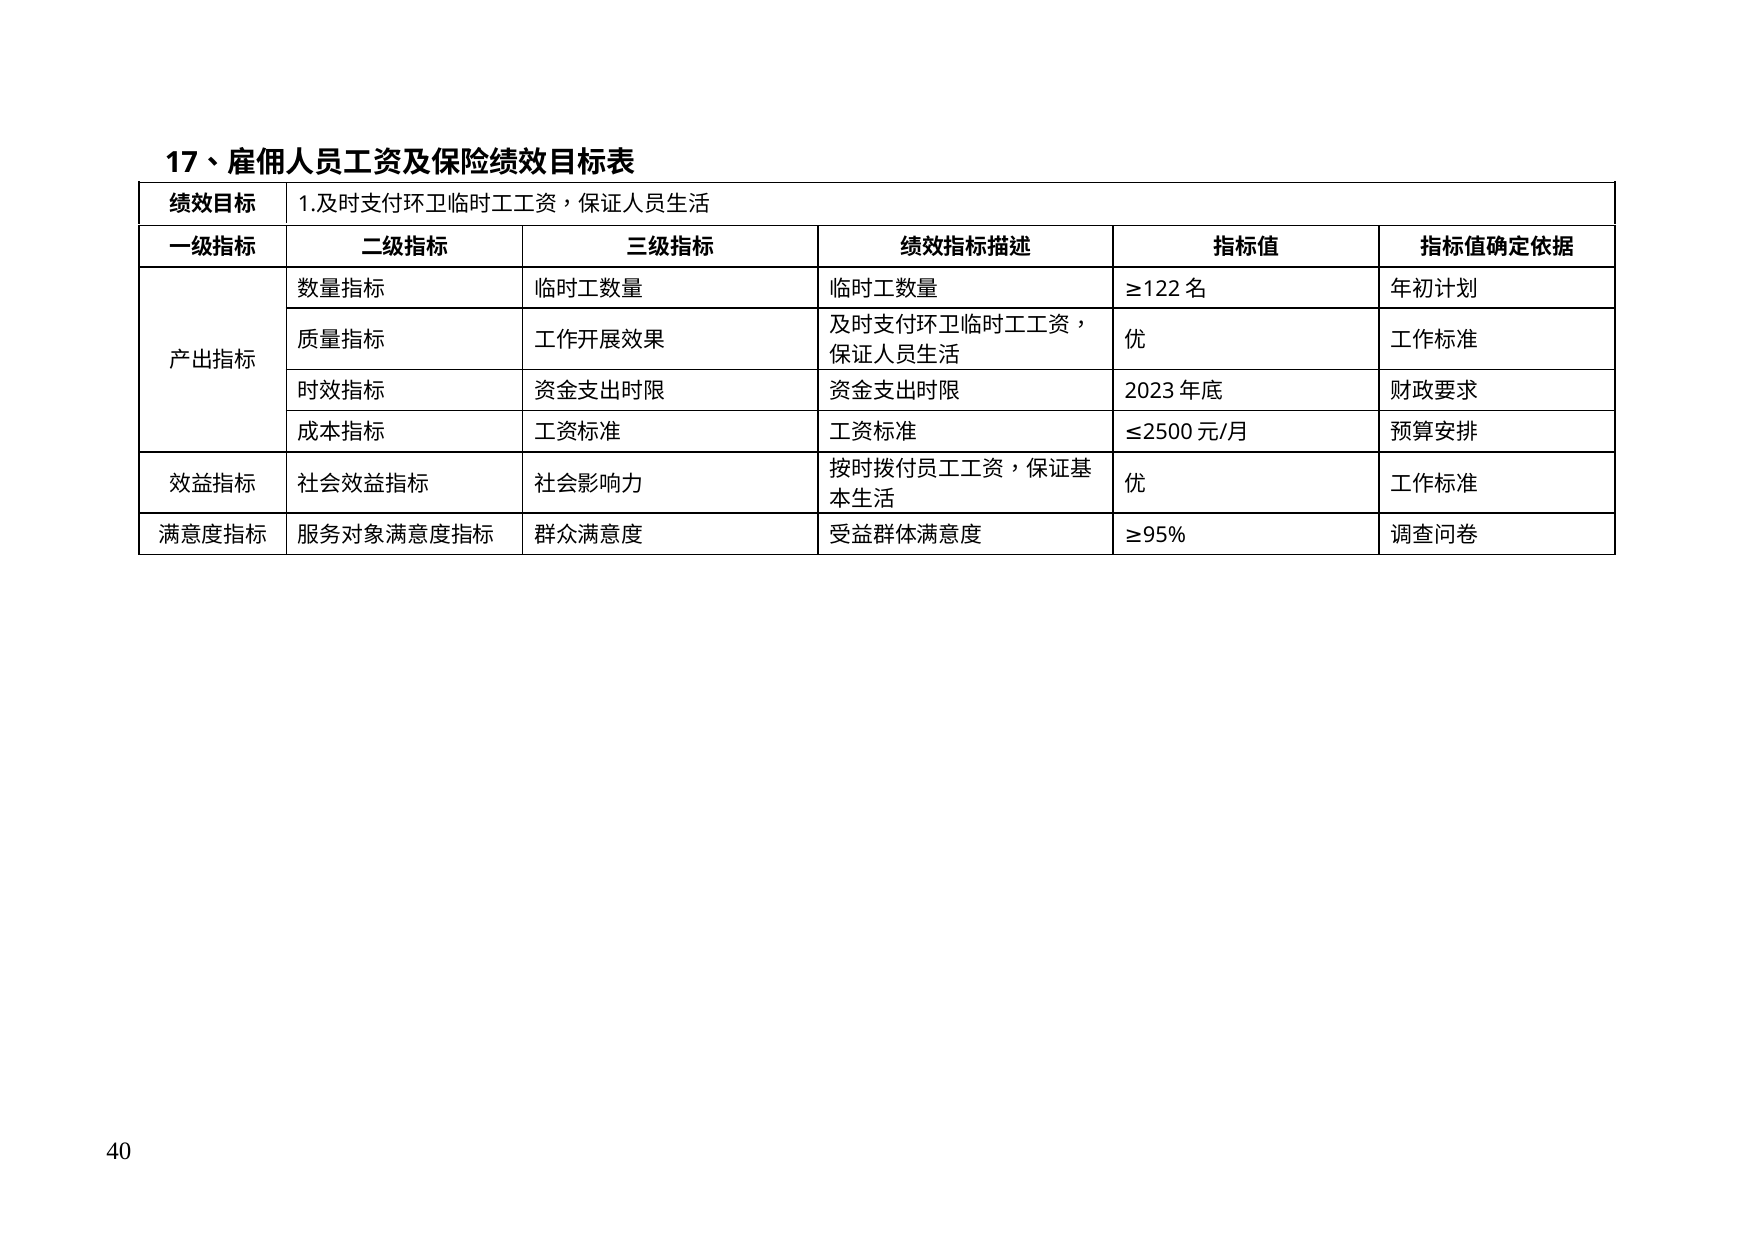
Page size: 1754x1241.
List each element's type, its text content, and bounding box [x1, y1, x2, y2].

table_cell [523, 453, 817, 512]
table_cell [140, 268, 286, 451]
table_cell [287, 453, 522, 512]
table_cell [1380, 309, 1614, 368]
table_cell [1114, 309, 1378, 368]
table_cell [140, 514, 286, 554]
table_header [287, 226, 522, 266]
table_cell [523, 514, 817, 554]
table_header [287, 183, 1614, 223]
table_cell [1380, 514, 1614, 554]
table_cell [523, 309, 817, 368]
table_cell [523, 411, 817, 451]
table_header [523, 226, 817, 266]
text 17、雇佣人员工资及保险绩效目标表 [106, 142, 1648, 181]
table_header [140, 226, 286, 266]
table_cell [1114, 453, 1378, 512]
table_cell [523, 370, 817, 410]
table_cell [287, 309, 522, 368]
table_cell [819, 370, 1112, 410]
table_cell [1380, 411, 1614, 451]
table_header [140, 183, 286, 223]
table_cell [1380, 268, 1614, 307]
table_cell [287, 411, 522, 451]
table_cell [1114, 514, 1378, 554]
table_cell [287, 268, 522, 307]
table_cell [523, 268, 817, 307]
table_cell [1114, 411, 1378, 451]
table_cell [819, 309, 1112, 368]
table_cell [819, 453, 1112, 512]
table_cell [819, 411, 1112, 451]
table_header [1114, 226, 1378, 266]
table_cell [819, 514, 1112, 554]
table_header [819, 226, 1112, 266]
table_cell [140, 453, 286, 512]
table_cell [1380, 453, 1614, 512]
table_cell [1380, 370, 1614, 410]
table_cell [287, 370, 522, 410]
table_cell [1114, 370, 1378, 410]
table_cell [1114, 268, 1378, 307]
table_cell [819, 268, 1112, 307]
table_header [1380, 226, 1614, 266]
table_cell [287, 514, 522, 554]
